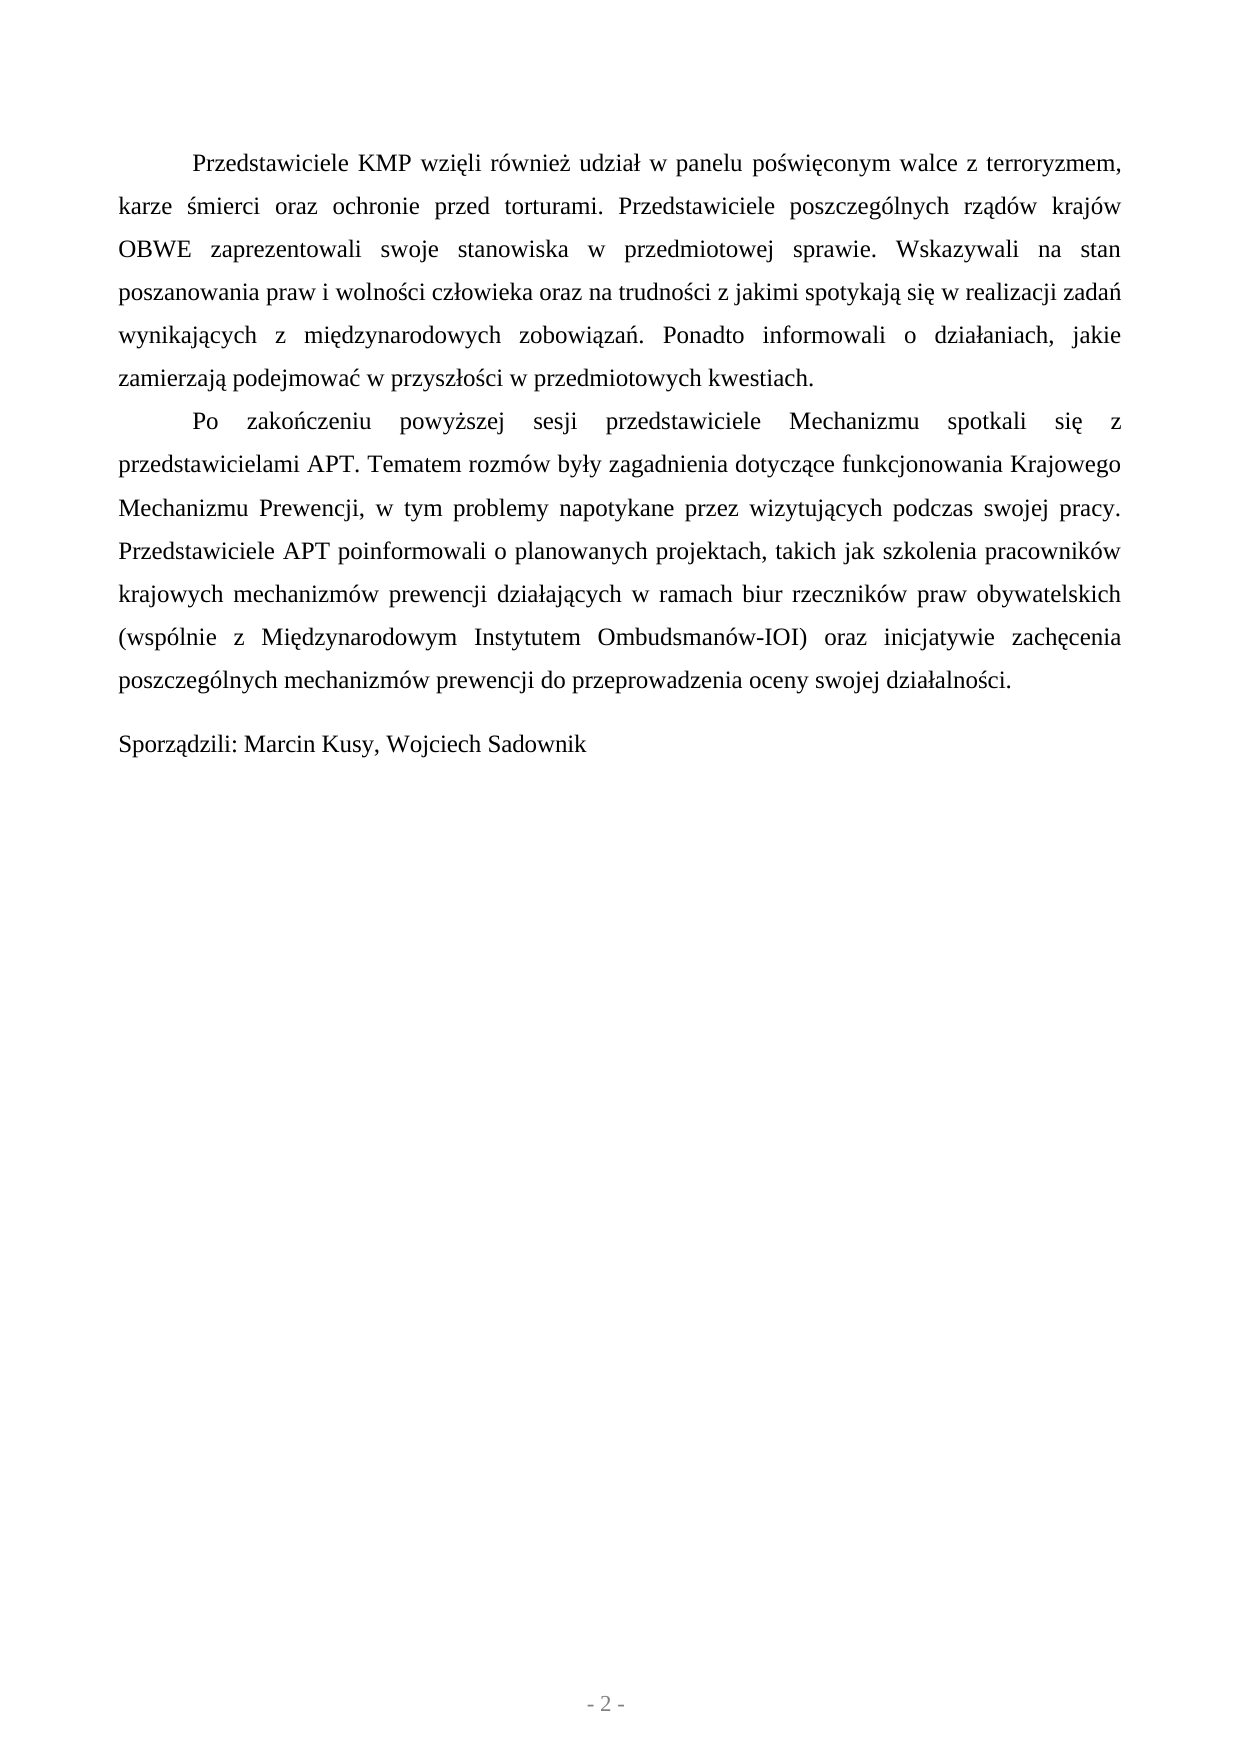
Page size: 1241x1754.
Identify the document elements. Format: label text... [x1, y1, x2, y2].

text Po zakończeniu powyższej sesji przedstawiciele Mechanizmu spotkali się z przedstawicielami APT. Tematem rozmów były zagadnienia dotyczące funkcjonowania Krajowego Mechanizmu Prewencji, w tym problemy napotykane przez wizytujących podczas swojej pracy. Przedstawiciele APT poinformowali o planowanych projektach, takich jak szkolenia pracowników krajowych mechanizmów prewencji działających w ramach biur rzeczników praw obywatelskich (wspólnie z Międzynarodowym Instytutem Ombudsmanów-IOI) oraz inicjatywie zachęcenia poszczególnych mechanizmów prewencji do przeprowadzenia oceny swojej działalności. [118, 406, 1122, 694]
text Sporządzili: Marcin Kusy, Wojciech Sadownik [118, 729, 1122, 758]
text Przedstawiciele KMP wzięli również udział w panelu poświęconym walce z terroryzmem, karze śmierci oraz ochronie przed torturami. Przedstawiciele poszczególnych rządów krajów OBWE zaprezentowali swoje stanowiska w przedmiotowej sprawie. Wskazywali na stan poszanowania praw i wolności człowieka oraz na trudności z jakimi spotykają się w realizacji zadań wynikających z międzynarodowych zobowiązań. Ponadto informowali o działaniach, jakie zamierzają podejmować w przyszłości w przedmiotowych kwestiach. [118, 148, 1122, 392]
